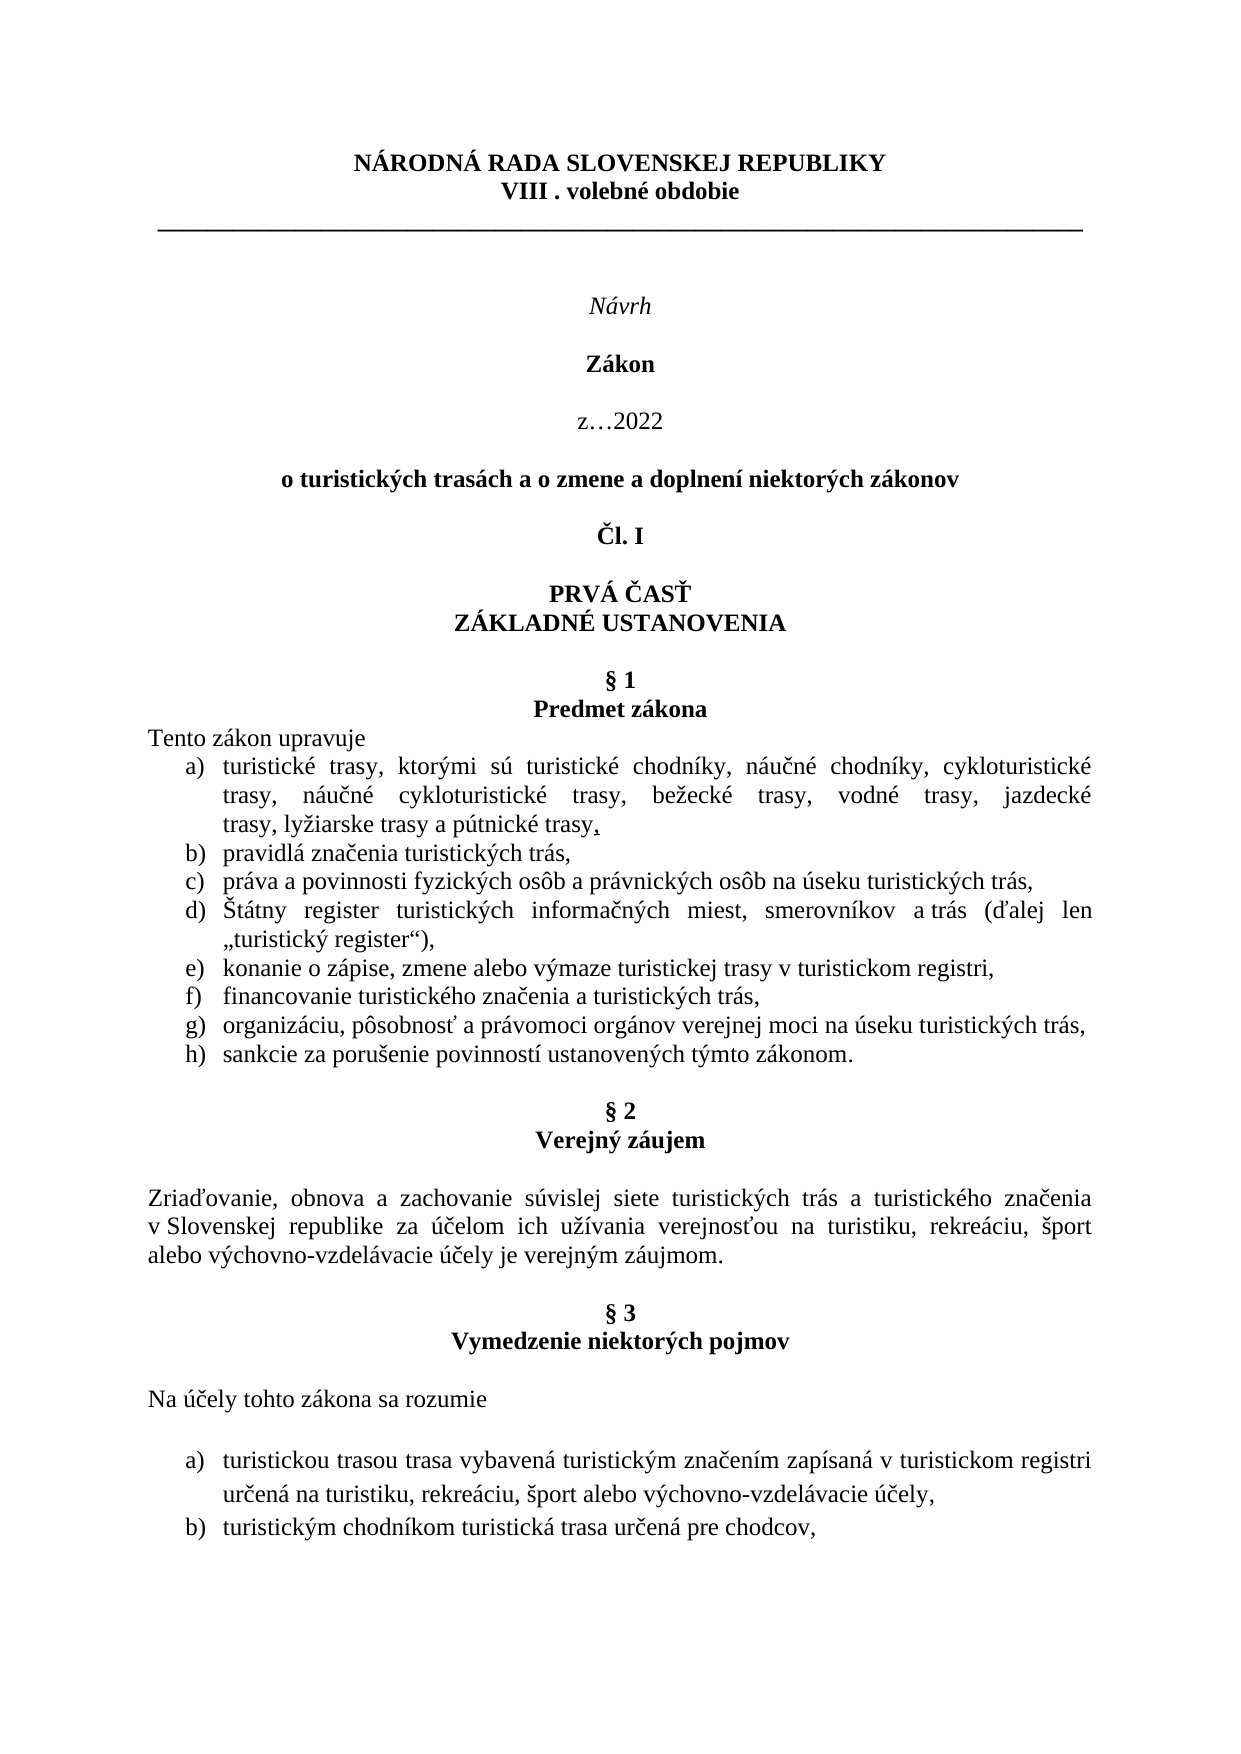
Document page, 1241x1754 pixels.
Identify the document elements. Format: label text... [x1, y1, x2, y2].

text Vymedzenie niektorých pojmov [148, 1326, 1093, 1355]
list financovanie turistického značenia a turistických trás, [185, 981, 1093, 1010]
list turistickým chodníkom turistická trasa určená pre chodcov, [185, 1512, 1093, 1540]
text o turistických trasách a o zmene a doplnení niektorých zákonov [148, 464, 1093, 493]
text § 3 [148, 1298, 1093, 1326]
text Zákon [148, 349, 1093, 378]
list organizáciu, pôsobnosť a právomoci orgánov verejnej moci na úseku turistických trás, [185, 1010, 1093, 1039]
text Verejný záujem [148, 1125, 1093, 1154]
text Čl. I [148, 521, 1093, 550]
text Tento zákon upravuje [148, 723, 1093, 751]
text __________________________________________________________________________ [148, 205, 1093, 234]
list Štátny register turistických informačných miest, smerovníkov a trás (ďalej len „turistický register“), [185, 895, 1093, 953]
text § 2 [148, 1096, 1093, 1125]
text § 1 [148, 665, 1093, 694]
text ZÁKLADNÉ USTANOVENIA [148, 608, 1093, 636]
text Zriaďovanie, obnova a zachovanie súvislej siete turistických trás a turistického značenia v Slovenskej republike za účelom ich užívania verejnosťou na turistiku, rekreáciu, šport alebo výchovno-vzdelávacie účely je verejným záujmom. [148, 1183, 1093, 1269]
text z…2022 [148, 406, 1093, 435]
list konanie o zápise, zmene alebo výmaze turistickej trasy v turistickom registri, [185, 953, 1093, 981]
text Návrh [148, 291, 1093, 320]
list práva a povinnosti fyzických osôb a právnických osôb na úseku turistických trás, [185, 866, 1093, 895]
text Na účely tohto zákona sa rozumie [148, 1384, 1093, 1413]
list sankcie za porušenie povinností ustanovených týmto zákonom. [185, 1039, 1093, 1068]
text Predmet zákona [148, 694, 1093, 723]
list turistickou trasou trasa vybavená turistickým značením zapísaná v turistickom registri určená na turistiku, rekreáciu, šport alebo výchovno-vzdelávacie účely, [185, 1446, 1093, 1507]
text NÁRODNÁ RADA SLOVENSKEJ REPUBLIKY [148, 148, 1093, 176]
list pravidlá značenia turistických trás, [185, 838, 1093, 866]
text VIII . volebné obdobie [148, 176, 1093, 205]
text PRVÁ ČASŤ [148, 579, 1093, 608]
list turistické trasy, ktorými sú turistické chodníky, náučné chodníky, cykloturistické trasy, náučné cykloturistické trasy, bežecké trasy, vodné trasy, jazdecké trasy, lyžiarske trasy a pútnické trasy, [185, 751, 1093, 838]
